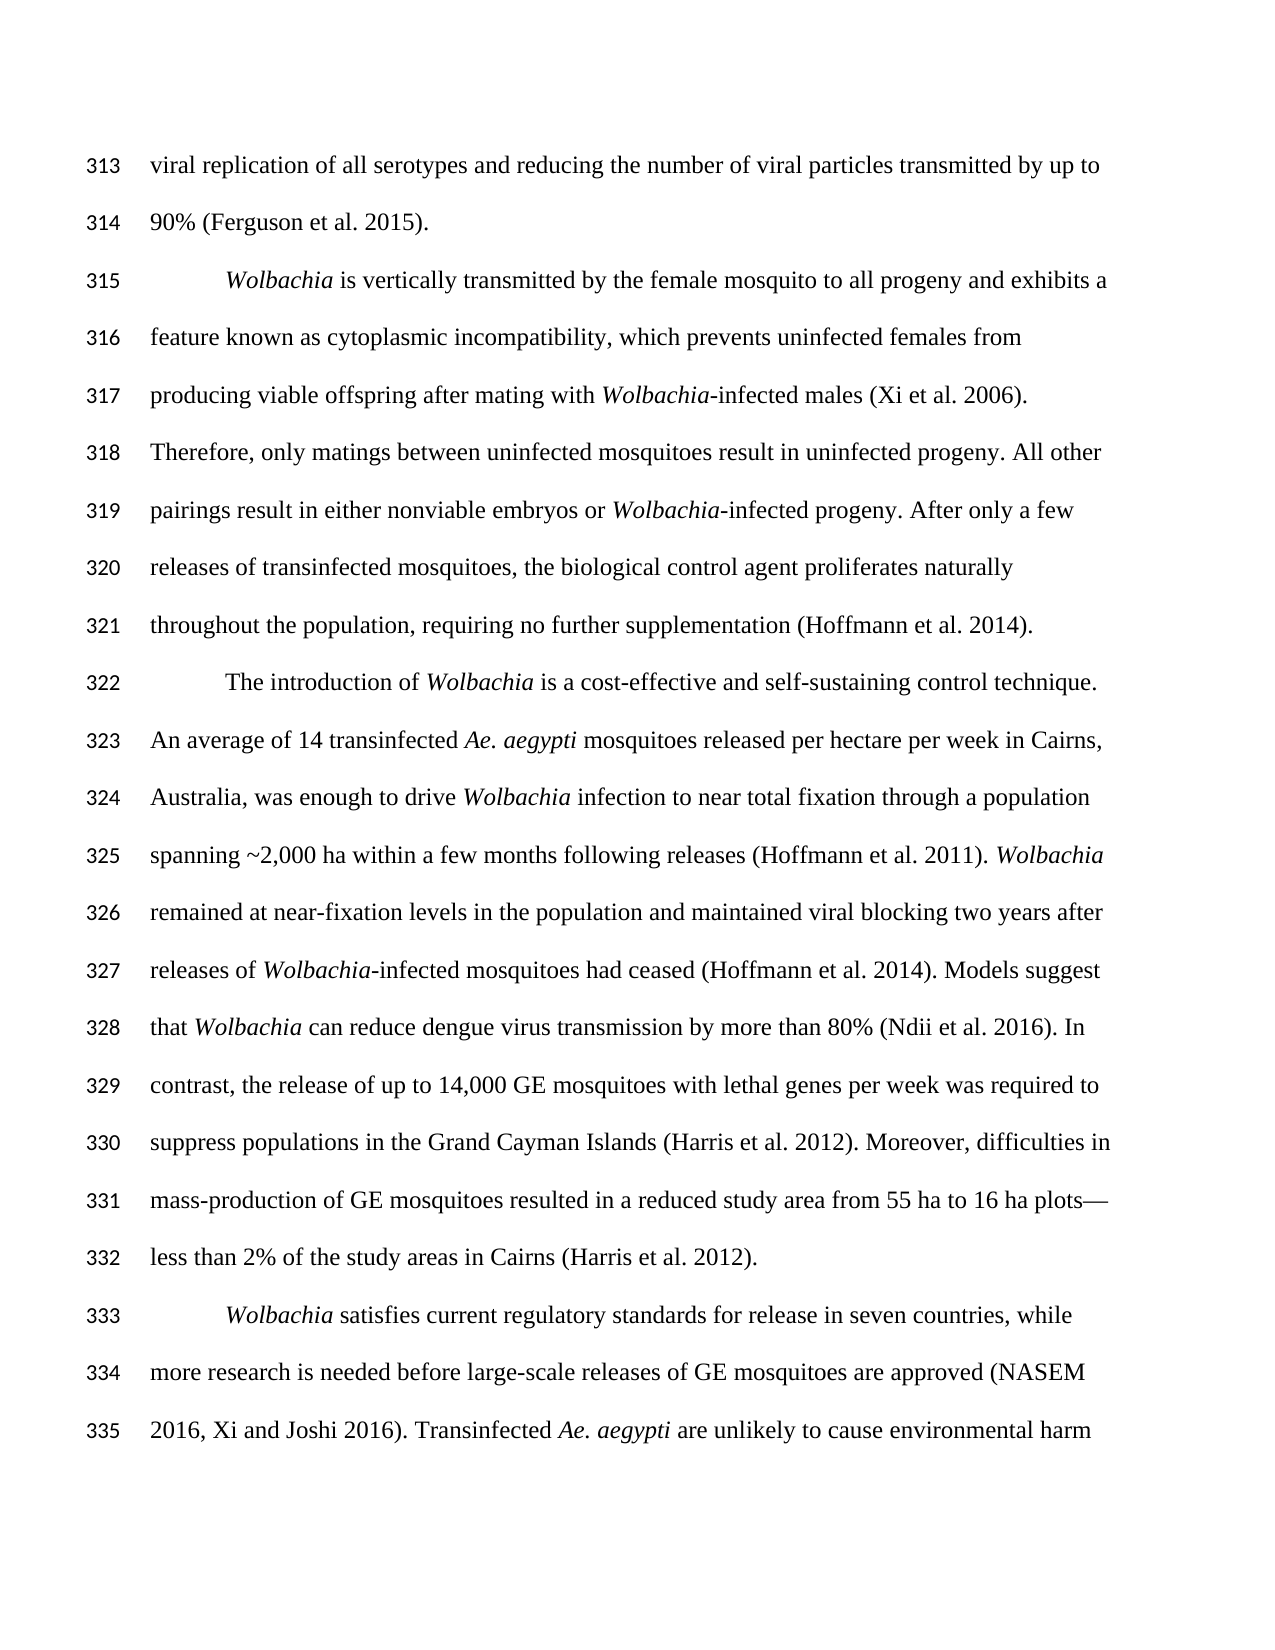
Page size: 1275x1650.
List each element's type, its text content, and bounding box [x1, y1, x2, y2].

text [150, 150, 1125, 236]
text The introduction of Wolbachia is a cost-effective and self-sustaining control technique. An average of 14 transinfected Ae. aegypti mosquitoes released per hectare per week in Cairns, Australia, was enough to drive Wolbachia infection to near total fixation through a population spanning ~2,000 ha within a few months following releases (Hoffmann et al. 2011). Wolbachia remained at near-fixation levels in the population and maintained viral blocking two years after releases of Wolbachia-infected mosquitoes had ceased (Hoffmann et al. 2014). Models suggest that Wolbachia can reduce dengue virus transmission by more than 80% (Ndii et al. 2016). In contrast, the release of up to 14,000 GE mosquitoes with lethal genes per week was required to suppress populations in the Grand Cayman Islands (Harris et al. 2012). Moreover, difficulties in mass-production of GE mosquitoes resulted in a reduced study area from 55 ha to 16 ha plots—less than 2% of the study areas in Cairns (Harris et al. 2012). [150, 667, 1125, 1271]
text Wolbachia is vertically transmitted by the female mosquito to all progeny and exhibits a feature known as cytoplasmic incompatibility, which prevents uninfected females from producing viable offspring after mating with Wolbachia-infected males (Xi et al. 2006). Therefore, only matings between uninfected mosquitoes result in uninfected progeny. All other pairings result in either nonviable embryos or Wolbachia-infected progeny. After only a few releases of transinfected mosquitoes, the biological control agent proliferates naturally throughout the population, requiring no further supplementation (Hoffmann et al. 2014). [150, 265, 1125, 639]
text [150, 1300, 1125, 1444]
